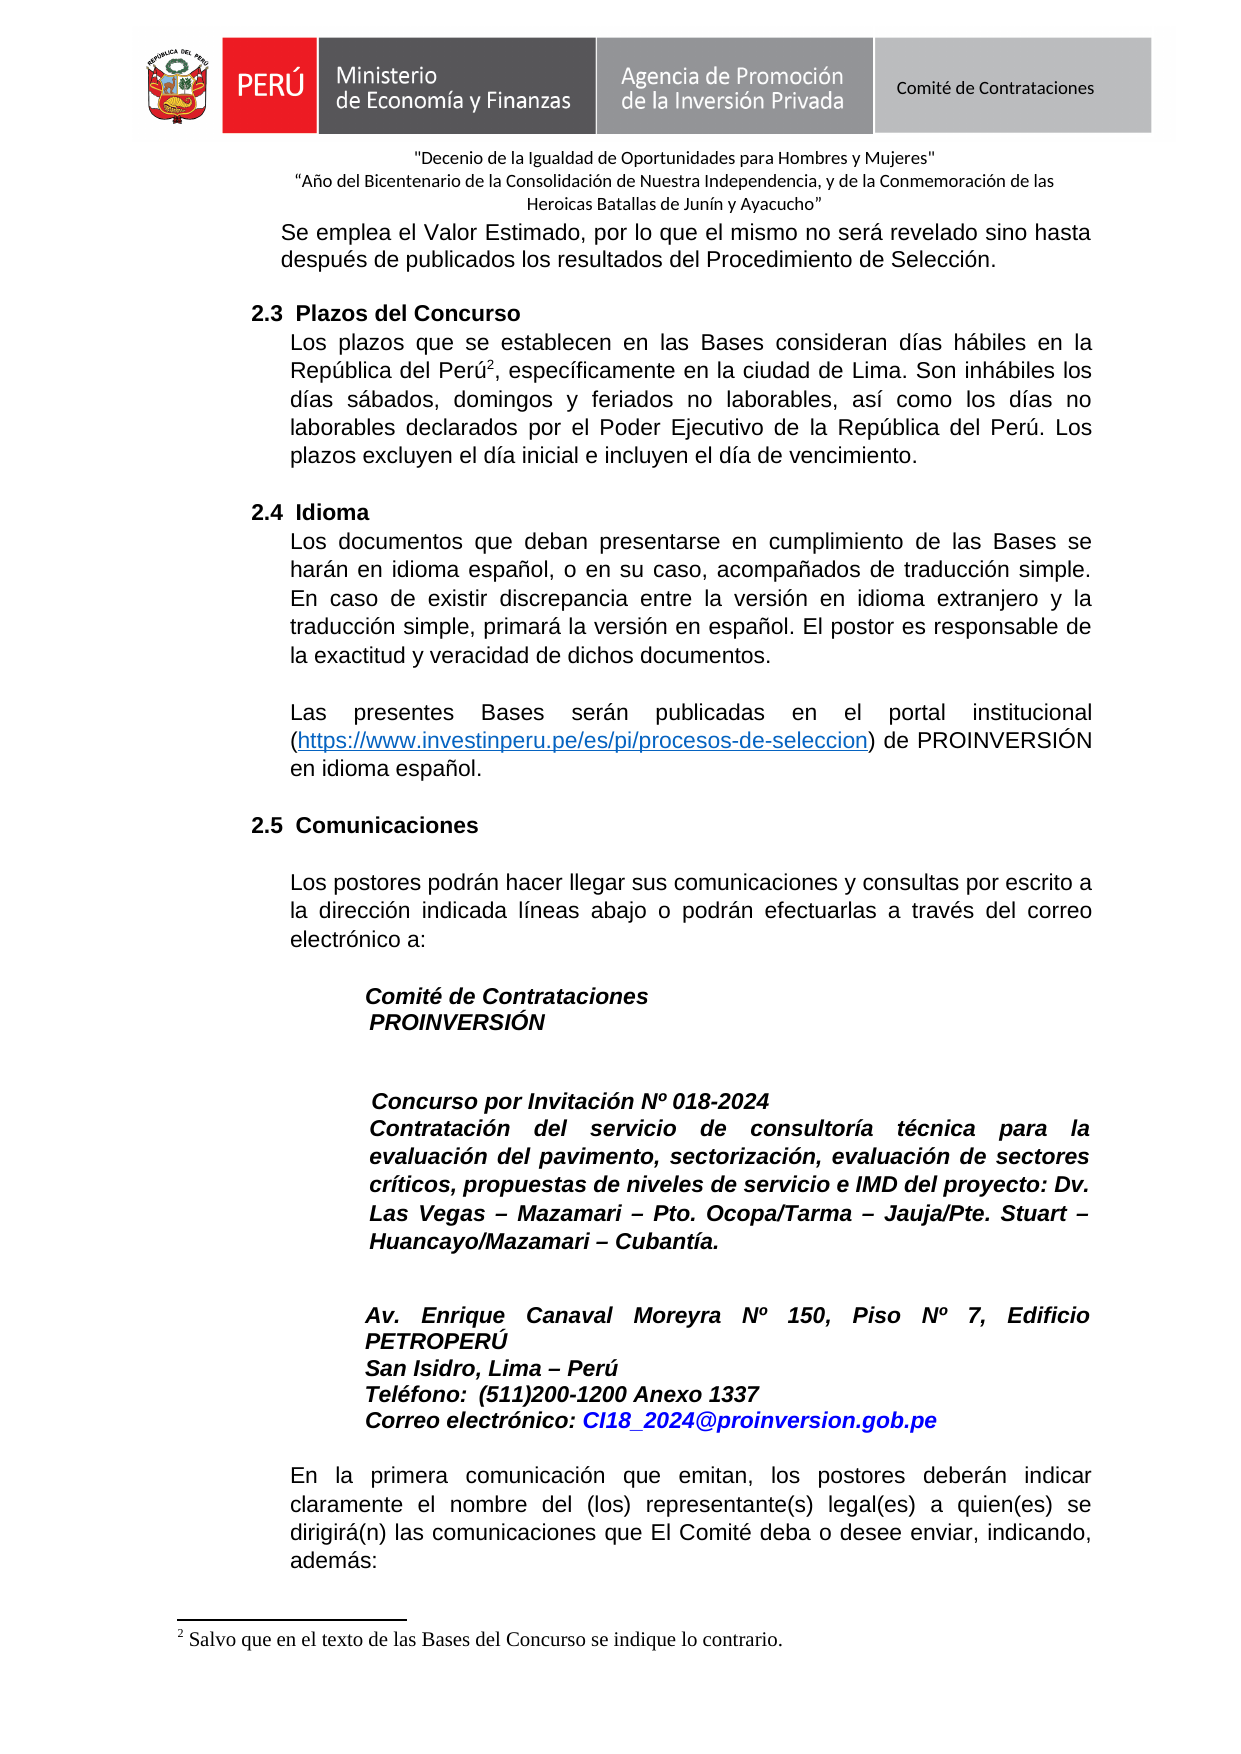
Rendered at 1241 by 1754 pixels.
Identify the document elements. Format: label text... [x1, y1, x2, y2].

text Las presentes Bases serán publicadas en el portal institucional (https://www.investinperu.pe/es/pi/procesos-de-seleccion) de PROINVERSIÓN en idioma español. [290, 698, 1092, 782]
text Los plazos que se establecen en las Bases consideran días hábiles en la República del Perú, específicamente en la ciudad de Lima. Son inhábiles los días sábados, domingos y feriados no laborables, así como los días no laborables declarados por el Poder Ejecutivo de la República del Perú. Los plazos excluyen el día inicial e incluyen el día de vencimiento. [290, 329, 1092, 469]
text Los postores podrán hacer llegar sus comunicaciones y consultas por escrito a la dirección indicada líneas abajo o podrán efectuarlas a través del correo electrónico a: [290, 869, 1092, 952]
list Comunicaciones [251, 812, 1092, 838]
text Concurso por Invitación Nº 018-2024 [365, 1088, 1092, 1114]
text Teléfono: (511)200-1200 Anexo 1337 [364, 1381, 1092, 1407]
text Av. Enrique Canaval Moreyra Nº 150, Piso Nº 7, Edificio PetroPerú [365, 1302, 1092, 1354]
text Los documentos que deban presentarse en cumplimiento de las Bases se harán en idioma español, o en su caso, acompañados de traducción simple. En caso de existir discrepancia entre la versión en idioma extranjero y la traducción simple, primará la versión en español. El postor es responsable de la exactitud y veracidad de dichos documentos. [290, 528, 1092, 668]
picture [875, 26, 1152, 135]
text Se emplea el Valor Estimado, por lo que el mismo no será revelado sino hasta después de publicados los resultados del Procedimiento de Selección. [281, 219, 1092, 272]
text PROINVERSIÓN [369, 1009, 1092, 1036]
list Plazos del Concurso [251, 300, 1092, 327]
text Comité de Contrataciones [365, 983, 1092, 1009]
text Contratación del servicio de consultoría técnica para la evaluación del pavimento, sectorización, evaluación de sectores críticos, propuestas de niveles de servicio e IMD del proyecto: Dv. Las Vegas – Mazamari – Pto. Ocopa/Tarma – Jauja/Pte. Stuart – Huancayo/Mazamari – Cubantía. [369, 1114, 1092, 1255]
picture [132, 26, 1177, 142]
text En la primera comunicación que emitan, los postores deberán indicar claramente el nombre del (los) representante(s) legal(es) a quien(es) se dirigirá(n) las comunicaciones que El Comité deba o desee enviar, indicando, además: [290, 1462, 1092, 1574]
text Correo electrónico: CI18_2024@proinversion.gob.pe [365, 1407, 1092, 1434]
text San Isidro, Lima – Perú [365, 1354, 1092, 1381]
list Idioma [251, 499, 1092, 526]
